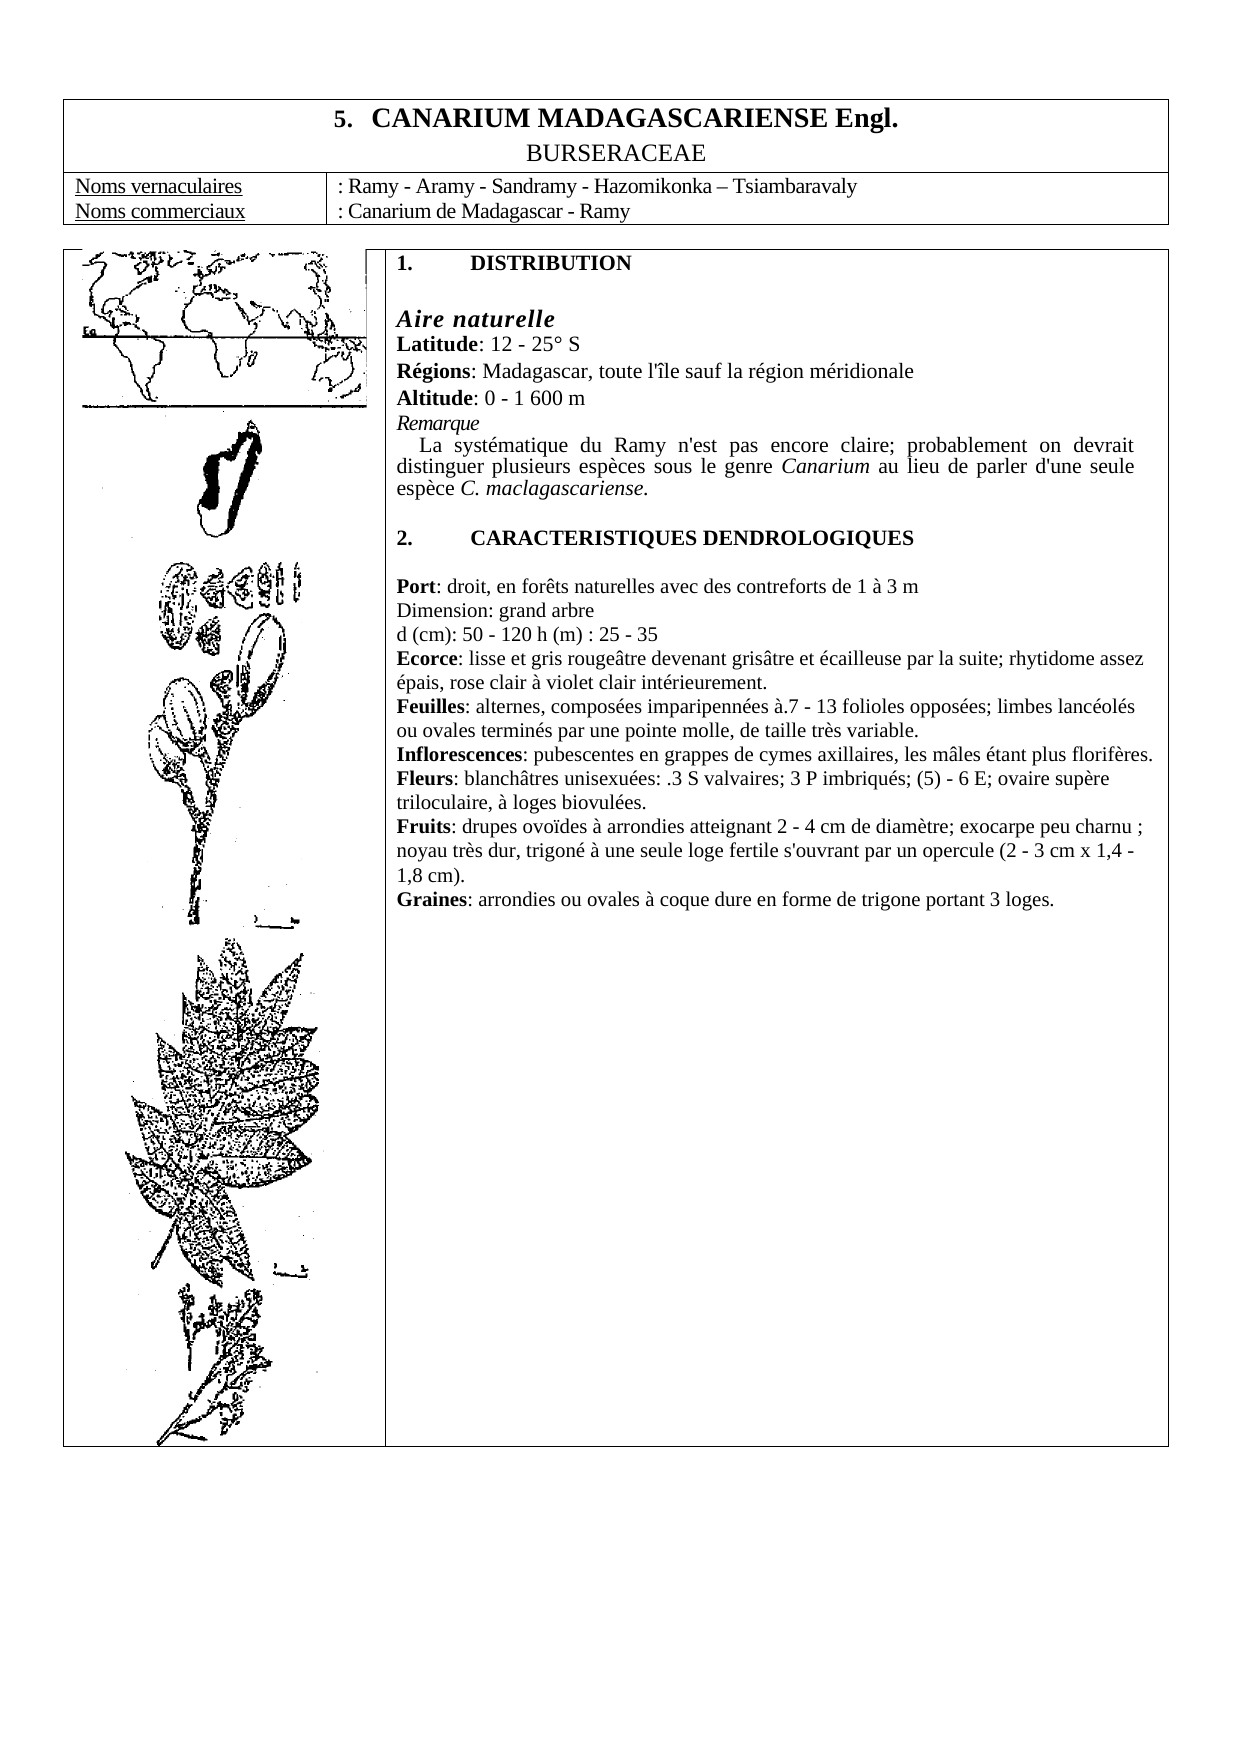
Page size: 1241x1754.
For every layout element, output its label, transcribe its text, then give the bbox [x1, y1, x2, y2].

table_header 1. DISTRIBUTION Aire naturelle Latitude: 12 - 25° S Régions: Madagascar, toute l'île sauf la région méridionale Altitude: 0 - 1 600 m Remarque La systématique du Ramy n'est pas encore claire; probablement on devrait distinguer plusieurs espèces sous le genre Canarium au lieu de parler d'une seule espèce C. maclagascariense. 2. CARACTERISTIQUES DENDROLOGIQUES Port: droit, en forêts naturelles avec des contreforts de 1 à 3 m Dimension: grand arbre d (cm): 50 - 120 h (m) : 25 - 35 Ecorce: lisse et gris rougeâtre devenant grisâtre et écailleuse par la suite; rhytidome assez épais, rose clair à violet clair intérieurement. Feuilles: alternes, composées imparipennées à.7 - 13 folioles opposées; limbes lancéolés ou ovales terminés par une pointe molle, de taille très variable. Inflorescences: pubescentes en grappes de cymes axillaires, les mâles étant plus florifères. Fleurs: blanchâtres unisexuées: .3 S valvaires; 3 P imbriqués; (5) - 6 E; ovaire supère triloculaire, à loges biovulées. Fruits: drupes ovoïdes à arrondies atteignant 2 - 4 cm de diamètre; exocarpe peu charnu ; noyau très dur, trigoné à une seule loge fertile s'ouvrant par un opercule (2 - 3 cm x 1,4 - 1,8 cm). Graines: arrondies ou ovales à coque dure en forme de trigone portant 3 loges. [386, 250, 1168, 1446]
table_header CANARIUM MADAGASCARIENSE Engl. BURSERACEAE [64, 100, 1168, 172]
picture [125, 561, 324, 1446]
table_cell : Ramy - Aramy - Sandramy - Hazomikonka – Tsiambaravaly : Canarium de Madagascar - Ramy [327, 173, 1168, 223]
table_header [64, 250, 385, 1446]
picture [82, 249, 367, 538]
table_cell Noms vernaculaires Noms commerciaux [64, 173, 326, 223]
